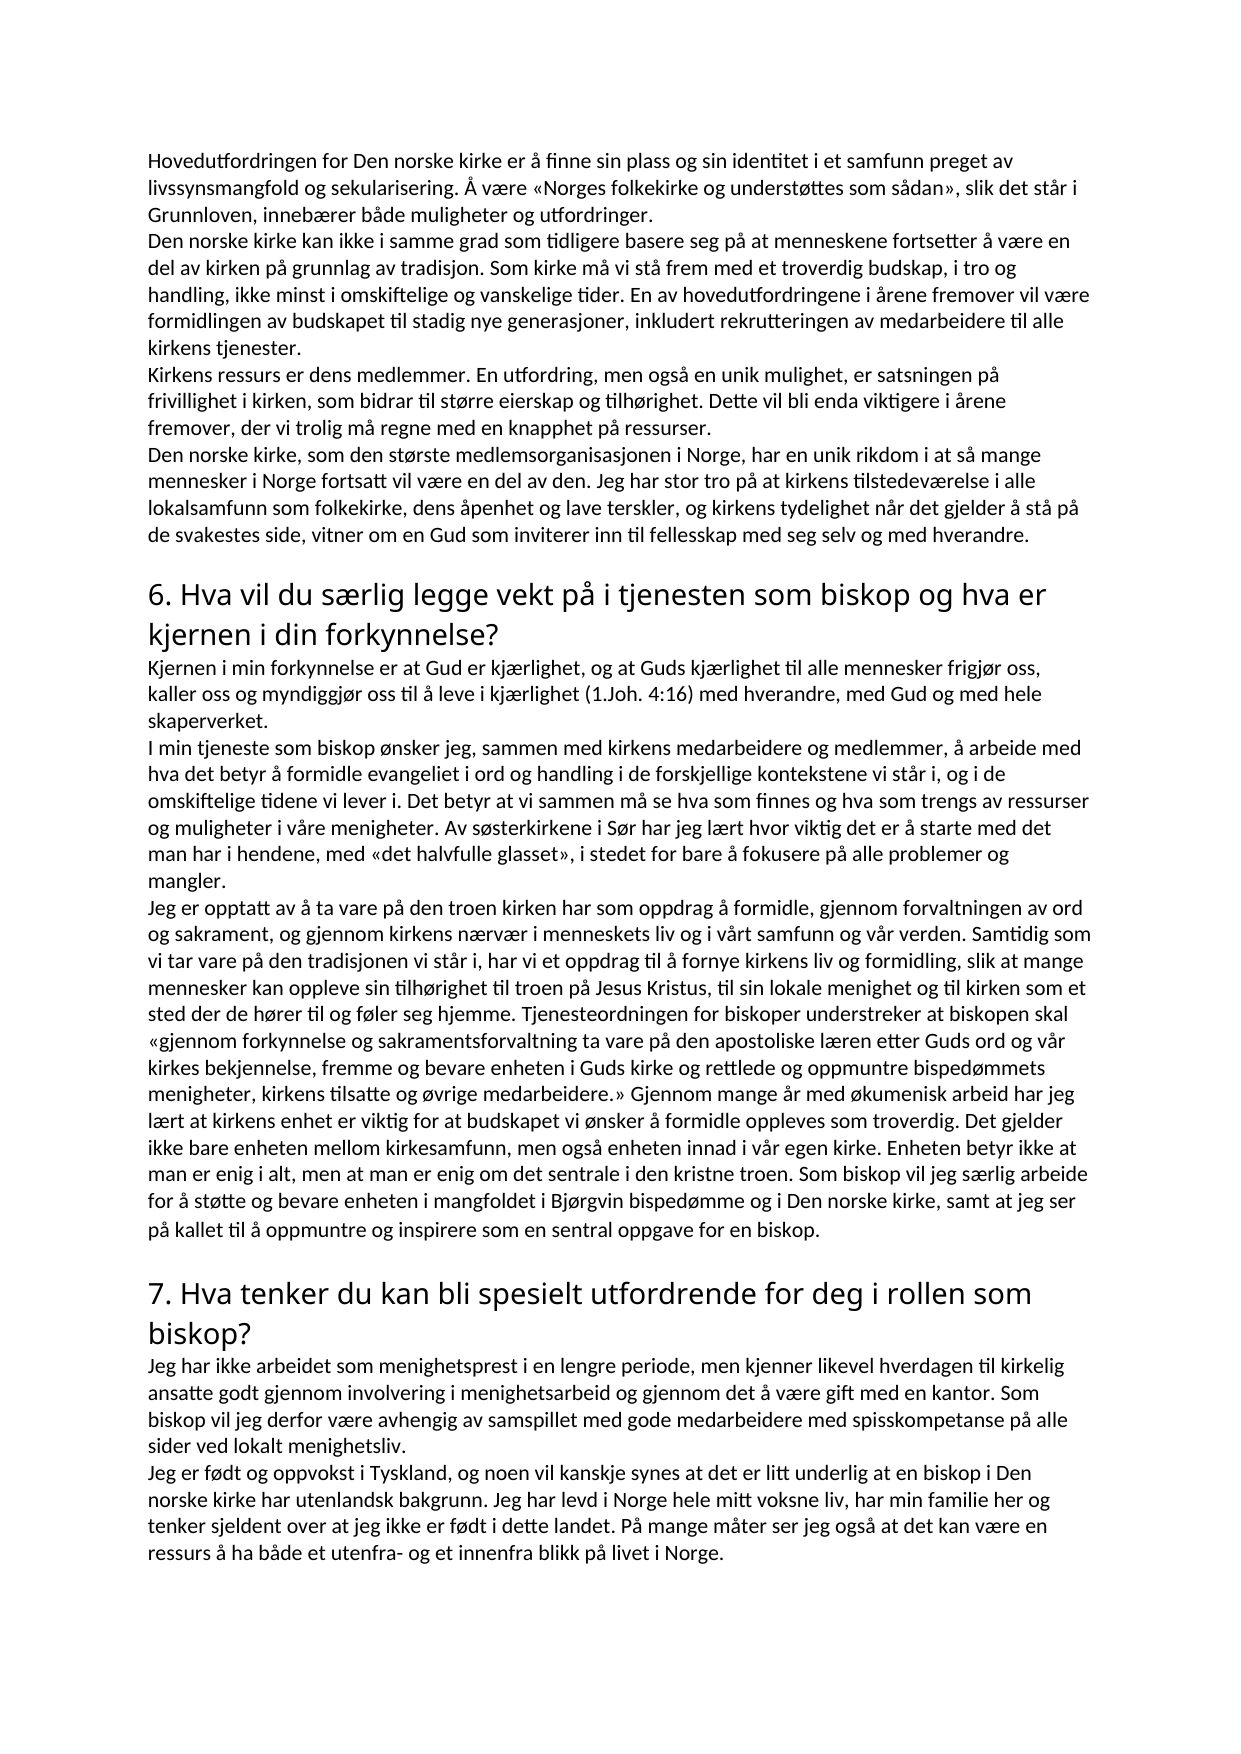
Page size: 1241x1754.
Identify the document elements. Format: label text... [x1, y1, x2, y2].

text Kirkens ressurs er dens medlemmer. En utfordring, men også en unik mulighet, er satsningen på frivillighet i kirken, som bidrar til større eierskap og tilhørighet. Dette vil bli enda viktigere i årene fremover, der vi trolig må regne med en knapphet på ressurser. [148, 361, 1093, 441]
text Den norske kirke, som den største medlemsorganisasjonen i Norge, har en unik rikdom i at så mange mennesker i Norge fortsatt vil være en del av den. Jeg har stor tro på at kirkens tilstedeværelse i alle lokalsamfunn som folkekirke, dens åpenhet og lave terskler, og kirkens tydelighet når det gjelder å stå på de svakestes side, vitner om en Gud som inviterer inn til fellesskap med seg selv og med hverandre. [148, 441, 1093, 548]
text Jeg har ikke arbeidet som menighetsprest i en lengre periode, men kjenner likevel hverdagen til kirkelig ansatte godt gjennom involvering i menighetsarbeid og gjennom det å være gift med en kantor. Som biskop vil jeg derfor være avhengig av samspillet med gode medarbeidere med spisskompetanse på alle sider ved lokalt menighetsliv. [148, 1353, 1093, 1459]
text Hovedutfordringen for Den norske kirke er å finne sin plass og sin identitet i et samfunn preget av livssynsmangfold og sekularisering. Å være «Norges folkekirke og understøttes som sådan», slik det står i Grunnloven, innebærer både muligheter og utfordringer. [148, 148, 1093, 228]
text Kjernen i min forkynnelse er at Gud er kjærlighet, og at Guds kjærlighet til alle mennesker frigjør oss, kaller oss og myndiggjør oss til å leve i kjærlighet (1.Joh. 4:16) med hverandre, med Gud og med hele skaperverket. [148, 654, 1093, 734]
text 6. Hva vil du særlig legge vekt på i tjenesten som biskop og hva er kjernen i din forkynnelse? [148, 574, 1093, 654]
text 7. Hva tenker du kan bli spesielt utfordrende for deg i rollen som biskop? [148, 1273, 1093, 1353]
text I min tjeneste som biskop ønsker jeg, sammen med kirkens medarbeidere og medlemmer, å arbeide med hva det betyr å formidle evangeliet i ord og handling i de forskjellige kontekstene vi står i, og i de omskiftelige tidene vi lever i. Det betyr at vi sammen må se hva som finnes og hva som trengs av ressurser og muligheter i våre menigheter. Av søsterkirkene i Sør har jeg lært hvor viktig det er å starte med det man har i hendene, med «det halvfulle glasset», i stedet for bare å fokusere på alle problemer og mangler. [148, 734, 1093, 894]
text Jeg er født og oppvokst i Tyskland, og noen vil kanskje synes at det er litt underlig at en biskop i Den norske kirke har utenlandsk bakgrunn. Jeg har levd i Norge hele mitt voksne liv, har min familie her og tenker sjeldent over at jeg ikke er født i dette landet. På mange måter ser jeg også at det kan være en ressurs å ha både et utenfra- og et innenfra blikk på livet i Norge. [148, 1459, 1093, 1566]
text Den norske kirke kan ikke i samme grad som tidligere basere seg på at menneskene fortsetter å være en del av kirken på grunnlag av tradisjon. Som kirke må vi stå frem med et troverdig budskap, i tro og handling, ikke minst i omskiftelige og vanskelige tider. En av hovedutfordringene i årene fremover vil være formidlingen av budskapet til stadig nye generasjoner, inkludert rekrutteringen av medarbeidere til alle kirkens tjenester. [148, 228, 1093, 361]
text Jeg er opptatt av å ta vare på den troen kirken har som oppdrag å formidle, gjennom forvaltningen av ord og sakrament, og gjennom kirkens nærvær i menneskets liv og i vårt samfunn og vår verden. Samtidig som vi tar vare på den tradisjonen vi står i, har vi et oppdrag til å fornye kirkens liv og formidling, slik at mange mennesker kan oppleve sin tilhørighet til troen på Jesus Kristus, til sin lokale menighet og til kirken som et sted der de hører til og føler seg hjemme. Tjenesteordningen for biskoper understreker at biskopen skal «gjennom forkynnelse og sakramentsforvaltning ta vare på den apostoliske læren etter Guds ord og vår kirkes bekjennelse, fremme og bevare enheten i Guds kirke og rettlede og oppmuntre bispedømmets menigheter, kirkens tilsatte og øvrige medarbeidere.» Gjennom mange år med økumenisk arbeid har jeg lært at kirkens enhet er viktig for at budskapet vi ønsker å formidle oppleves som troverdig. Det gjelder ikke bare enheten mellom kirkesamfunn, men også enheten innad i vår egen kirke. Enheten betyr ikke at man er enig i alt, men at man er enig om det sentrale i den kristne troen. Som biskop vil jeg særlig arbeide for å støtte og bevare enheten i mangfoldet i Bjørgvin bispedømme og i Den norske kirke, samt at jeg ser på kallet til å oppmuntre og inspirere som en sentral oppgave for en biskop. [148, 894, 1093, 1243]
